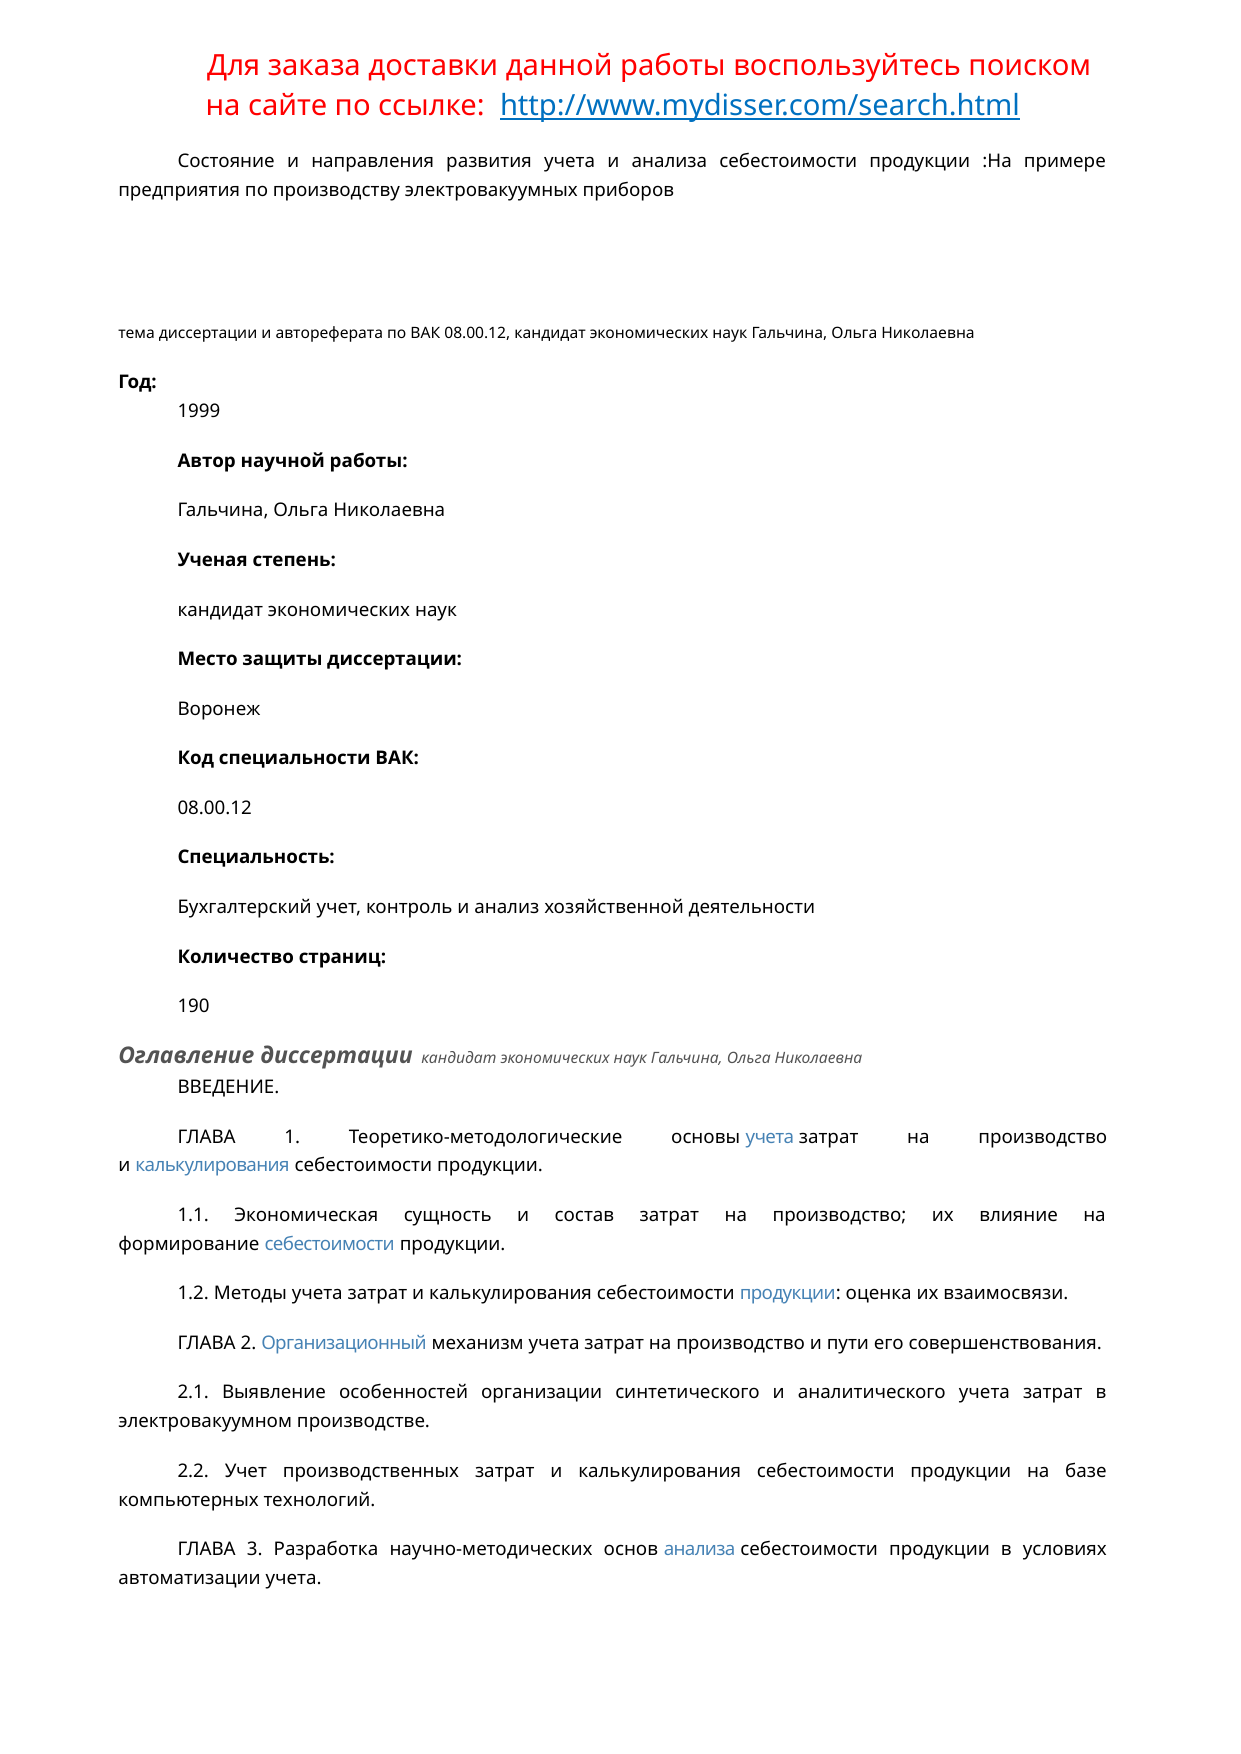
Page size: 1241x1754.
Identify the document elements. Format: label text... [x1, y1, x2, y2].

subtitle Оглавление диссертации кандидат экономических наук Гальчина, Ольга Николаевна [118, 1039, 1107, 1070]
text Автор научной работы: [118, 444, 1107, 473]
text Код cпециальности ВАК: [118, 741, 1107, 770]
text Состояние и направления развития учета и анализа себестоимости продукции :На примере предприятия по производству электровакуумных приборов [118, 144, 1107, 202]
text Количество cтраниц: [118, 940, 1107, 968]
text Ученая cтепень: [118, 543, 1107, 572]
text Место защиты диссертации: [118, 642, 1107, 671]
text 1999 [118, 394, 1107, 423]
text кандидат экономических наук [118, 593, 1107, 621]
text Бухгалтерский учет, контроль и анализ хозяйственной деятельности [118, 890, 1107, 919]
text Специальность: [118, 841, 1107, 869]
text Гальчина, Ольга Николаевна [118, 493, 1107, 522]
text 08.00.12 [118, 791, 1107, 820]
text 190 [118, 989, 1107, 1018]
text тема диссертации и автореферата по ВАК 08.00.12, кандидат экономических наук Гальчина, Ольга Николаевна Год: [118, 322, 1107, 394]
text Воронеж [118, 692, 1107, 721]
